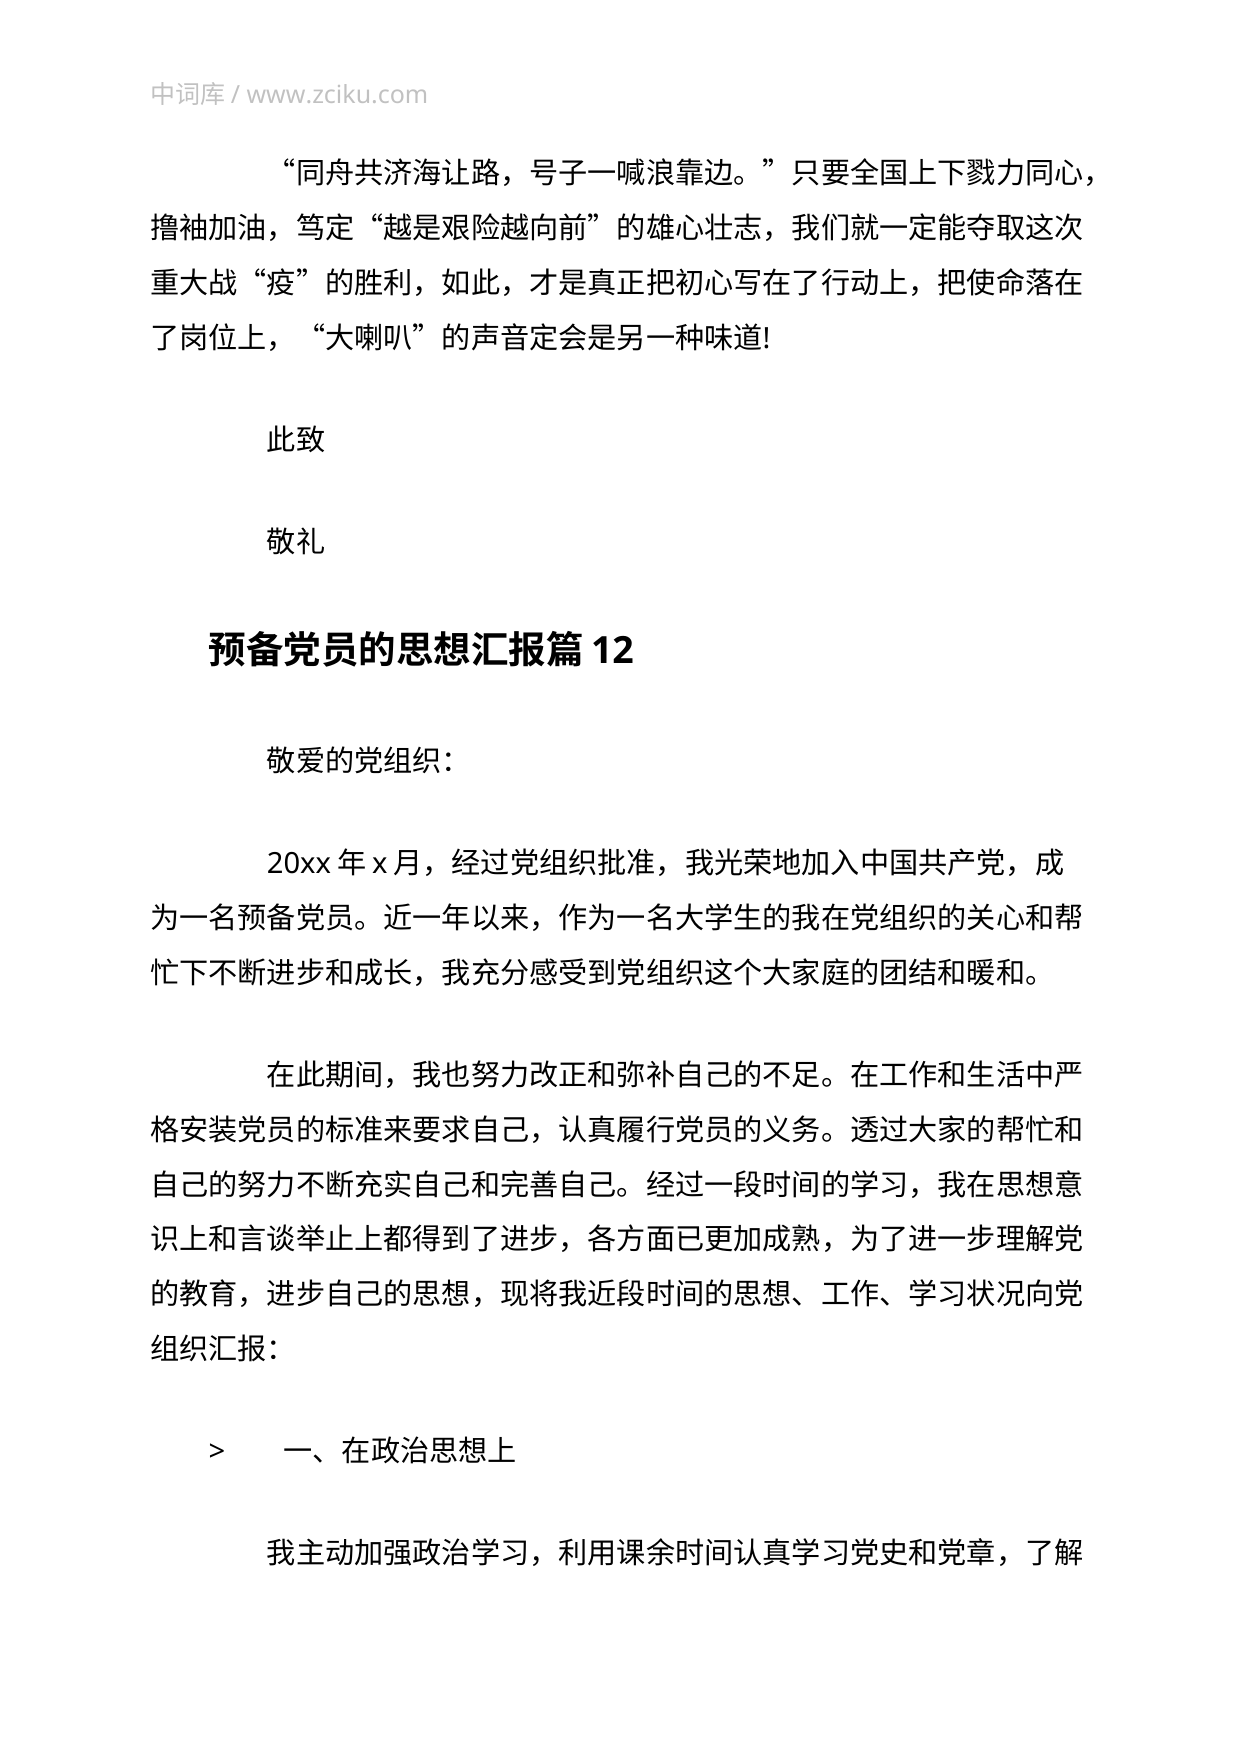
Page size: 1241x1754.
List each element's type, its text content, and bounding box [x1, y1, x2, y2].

text 敬爱的党组织： [150, 738, 1090, 780]
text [150, 1529, 1090, 1572]
text 此致 [150, 417, 1090, 459]
text 在此期间，我也努力改正和弥补自己的不足。在工作和生活中严格安装党员的标准来要求自己，认真履行党员的义务。透过大家的帮忙和自己的努力不断充实自己和完善自己。经过一段时间的学习，我在思想意识上和言谈举止上都得到了进步，各方面已更加成熟，为了进一步理解党的教育，进步自己的思想，现将我近段时间的思想、工作、学习状况向党组织汇报： [150, 1051, 1090, 1368]
text 敬礼 [150, 518, 1090, 561]
text “同舟共济海让路，号子一喊浪靠边。”只要全国上下戮力同心，撸袖加油，笃定“越是艰险越向前”的雄心壮志，我们就一定能夺取这次重大战“疫”的胜利，如此，才是真正把初心写在了行动上，把使命落在了岗位上，“大喇叭”的声音定会是另一种味道! [150, 150, 1090, 357]
text 20xx年x月，经过党组织批准，我光荣地加入中国共产党，成为一名预备党员。近一年以来，作为一名大学生的我在党组织的关心和帮忙下不断进步和成长，我充分感受到党组织这个大家庭的团结和暖和。 [150, 839, 1090, 992]
text 预备党员的思想汇报篇12 [150, 620, 1090, 675]
text > 一、在政治思想上 [150, 1427, 1090, 1470]
